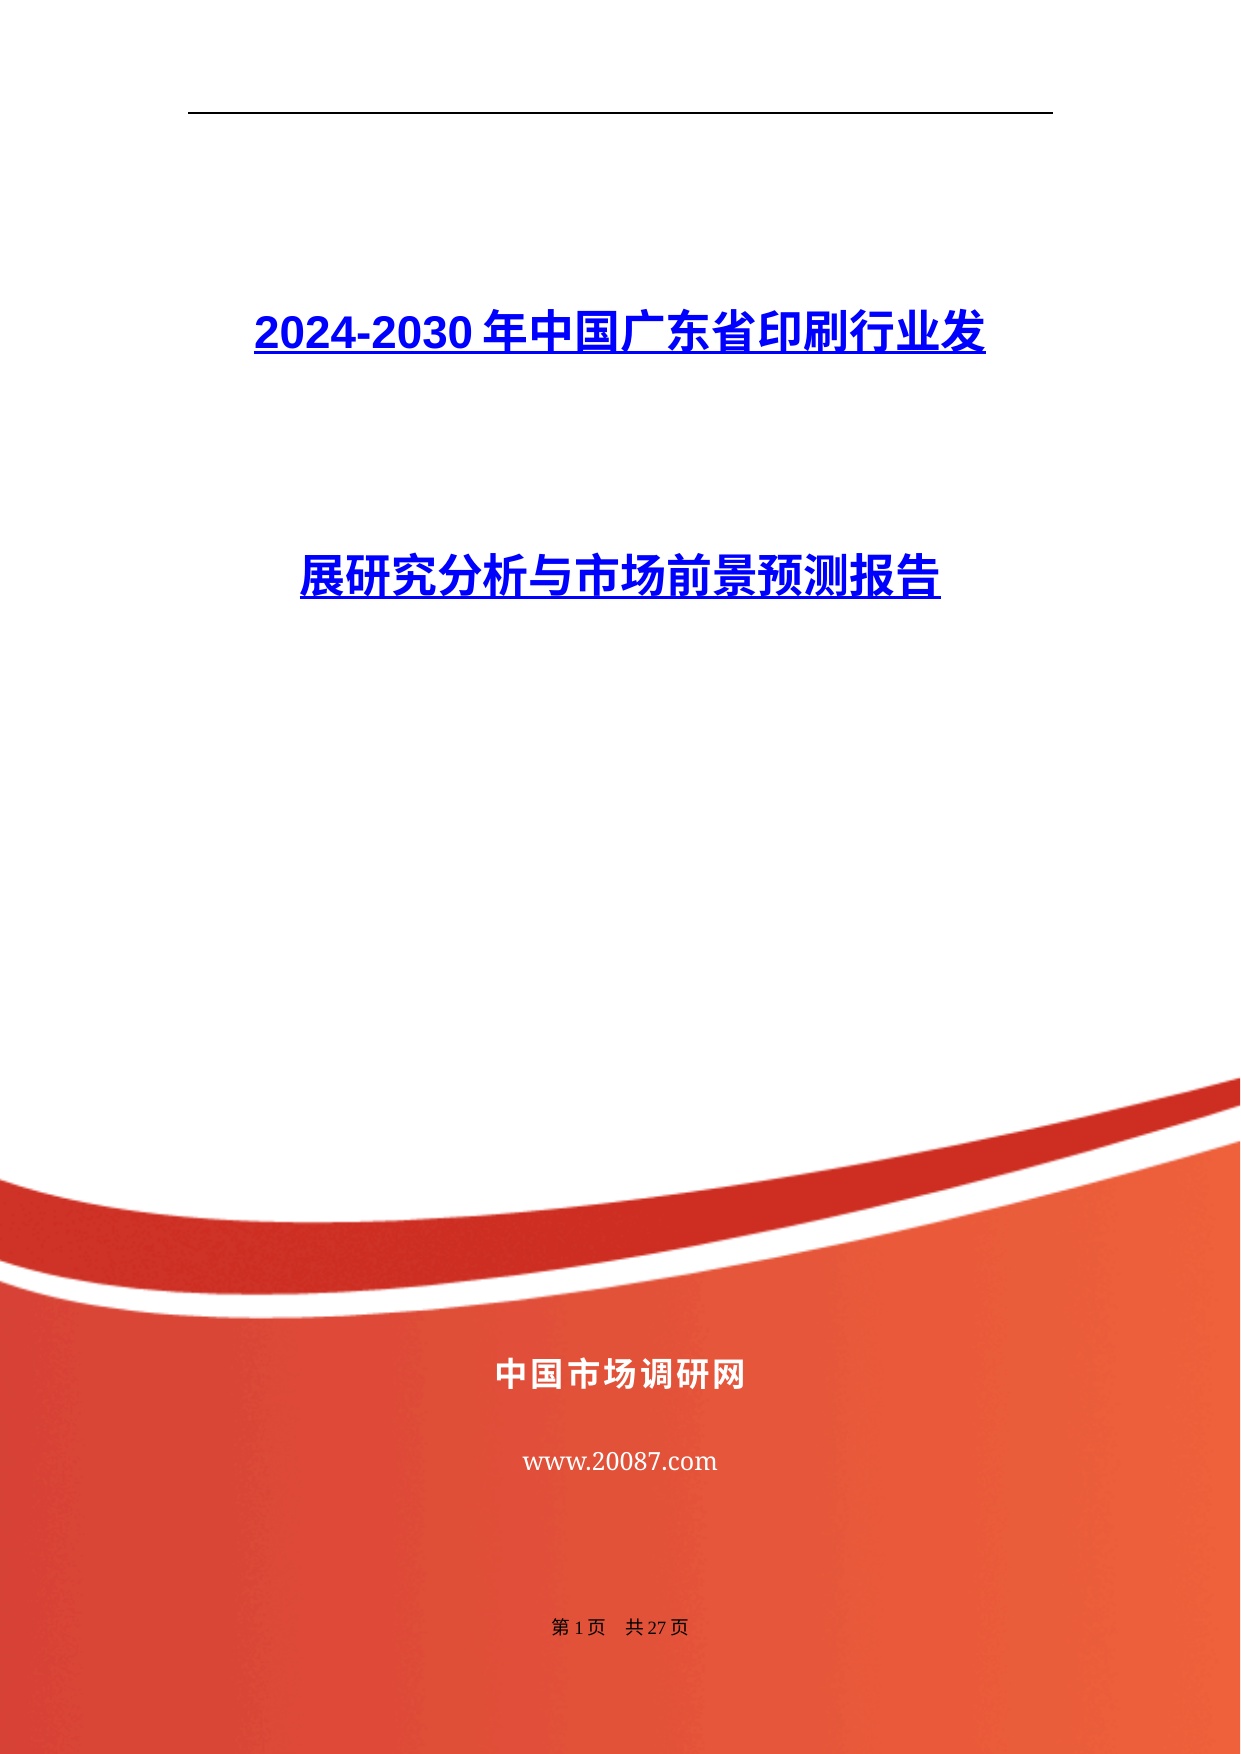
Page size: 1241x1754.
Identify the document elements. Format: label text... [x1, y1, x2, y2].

text www.20087.com [187, 1428, 1053, 1493]
table_header 2024-2030年中国广东省印刷行业发展研究分析与市场前景预测报告 [188, 207, 1053, 773]
subtitle 中国市场调研网 [187, 1339, 1053, 1404]
picture [0, 1006, 1241, 1754]
